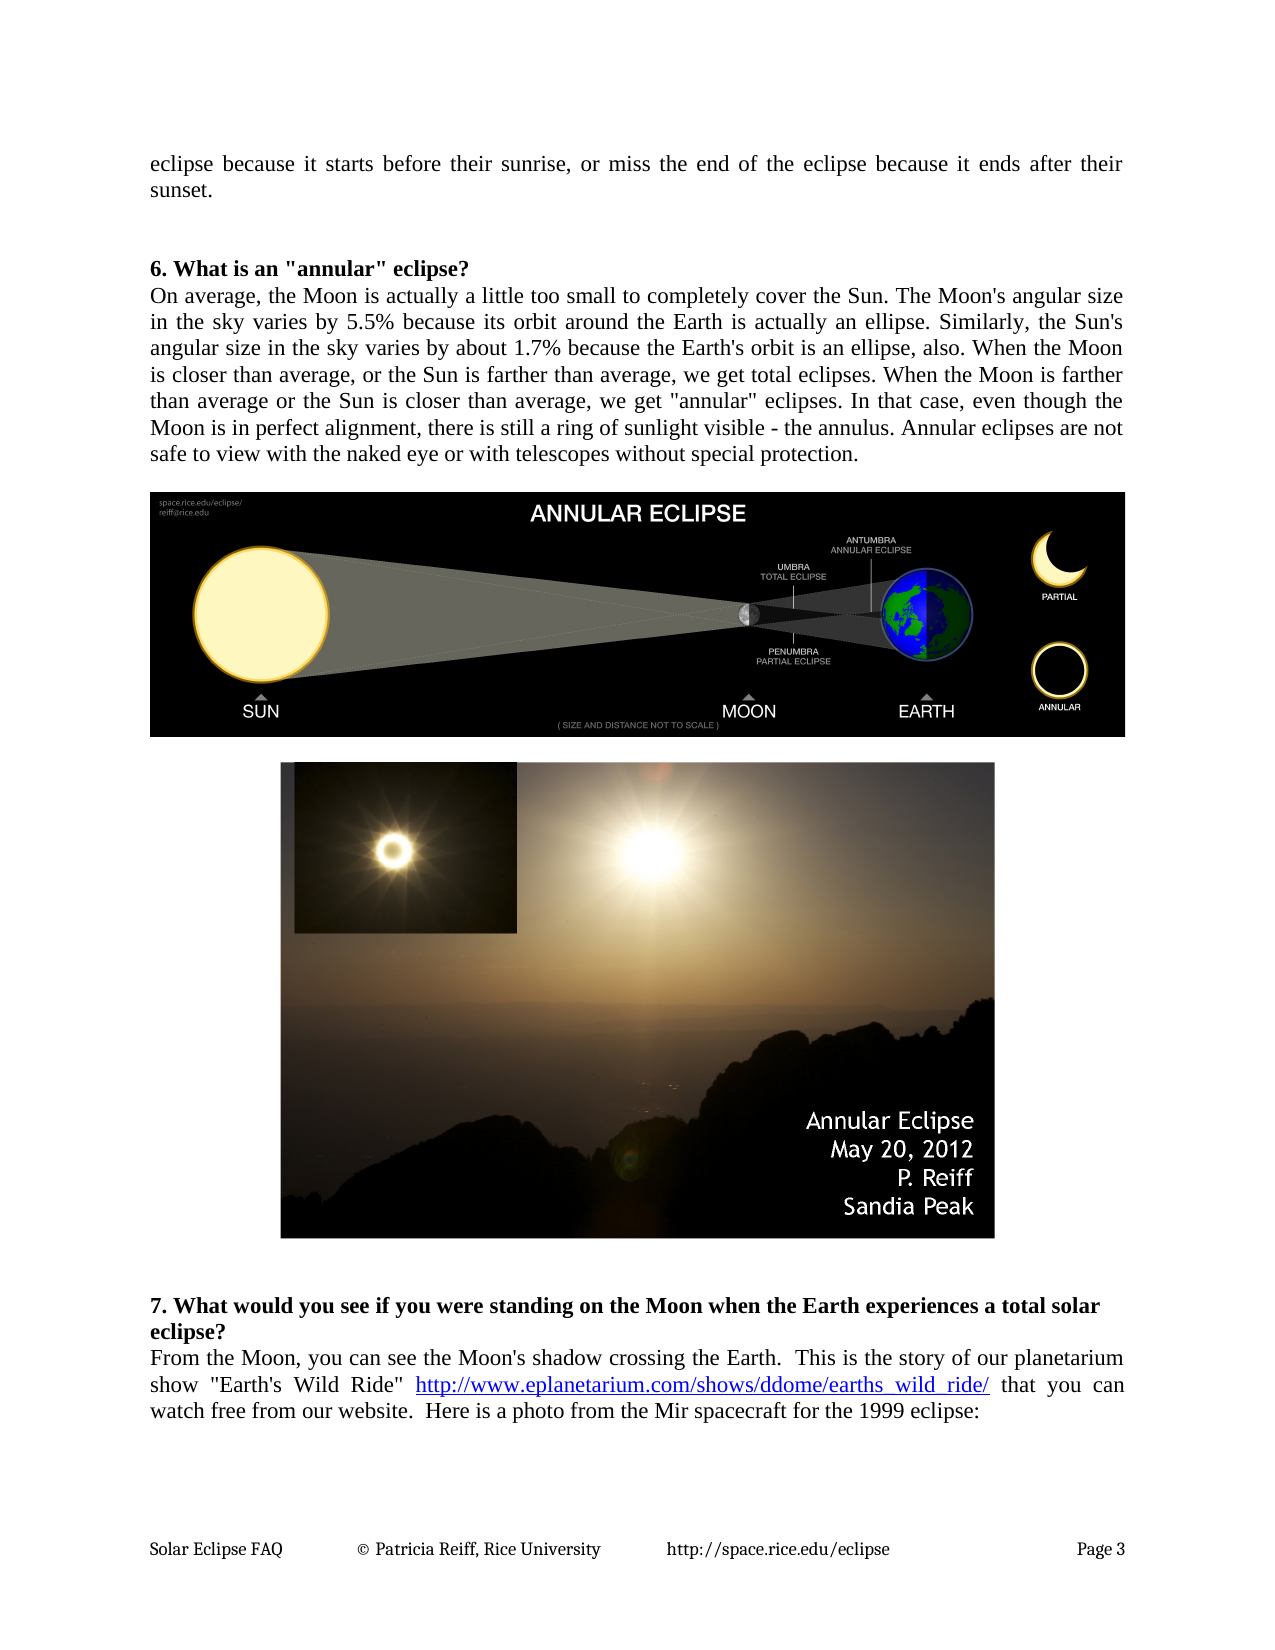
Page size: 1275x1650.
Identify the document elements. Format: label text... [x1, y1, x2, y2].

picture [150, 492, 1125, 737]
text On average, the Moon is actually a little too small to completely cover the Sun. The Moon's angular size in the sky varies by 5.5% because its orbit around the Earth is actually an ellipse. Similarly, the Sun's angular size in the sky varies by about 1.7% because the Earth's orbit is an ellipse, also. When the Moon is closer than average, or the Sun is farther than average, we get total eclipses. When the Moon is farther than average or the Sun is closer than average, we get "annular" eclipses. In that case, even though the Moon is in perfect alignment, there is still a ring of sunlight visible - the annulus. Annular eclipses are not safe to view with the naked eye or with telescopes without special protection. [150, 282, 1125, 466]
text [150, 150, 1125, 203]
text From the Moon, you can see the Moon's shadow crossing the Earth. This is the story of our planetarium show "Earth's Wild Ride" http://www.eplanetarium.com/shows/ddome/earths_wild_ride/ that you can watch free from our website. Here is a photo from the Mir spacecraft for the 1999 eclipse: [150, 1344, 1125, 1423]
picture [280, 762, 995, 1239]
text 7. What would you see if you were standing on the Moon when the Earth experiences a total solar eclipse? [150, 1292, 1125, 1344]
text 6. What is an "annular" eclipse? [150, 255, 1125, 282]
